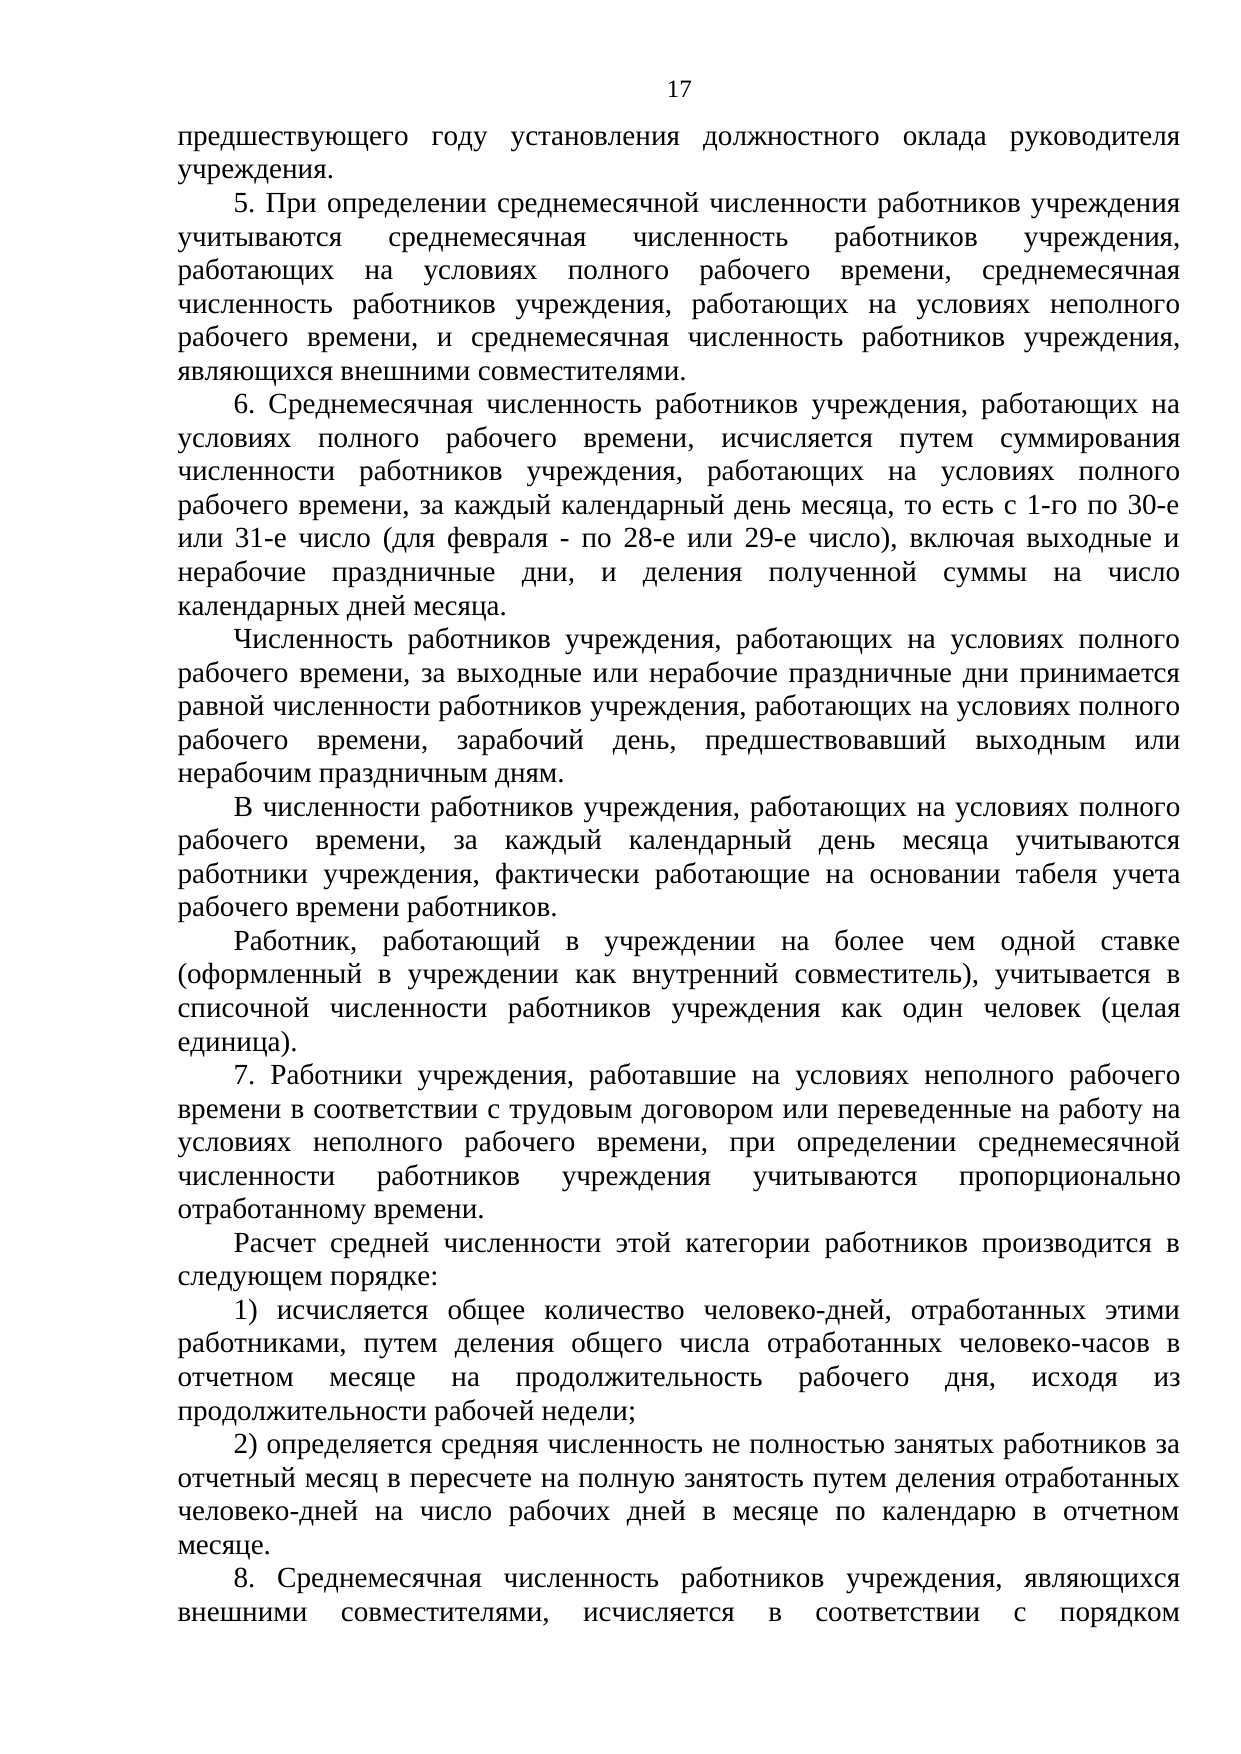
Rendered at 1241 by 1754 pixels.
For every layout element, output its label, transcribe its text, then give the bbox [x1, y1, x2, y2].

text Расчет средней численности этой категории работников производится в следующем порядке: [177, 1225, 1181, 1292]
text 5. При определении среднемесячной численности работников учреждения учитываются среднемесячная численность работников учреждения, работающих на условиях полного рабочего времени, среднемесячная численность работников учреждения, работающих на условиях неполного рабочего времени, и среднемесячная численность работников учреждения, являющихся внешними совместителями. [177, 185, 1181, 386]
text 7. Работники учреждения, работавшие на условиях неполного рабочего времени в соответствии с трудовым договором или переведенные на работу на условиях неполного рабочего времени, при определении среднемесячной численности работников учреждения учитываются пропорционально отработанному времени. [177, 1057, 1181, 1225]
text Работник, работающий в учреждении на более чем одной ставке (оформленный в учреждении как внутренний совместитель), учитывается в списочной численности работников учреждения как один человек (целая единица). [177, 923, 1181, 1057]
text Численность работников учреждения, работающих на условиях полного рабочего времени, за выходные или нерабочие праздничные дни принимается равной численности работников учреждения, работающих на условиях полного рабочего времени, зарабочий день, предшествовавший выходным или нерабочим праздничным дням. [177, 621, 1181, 789]
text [177, 1560, 1181, 1627]
text 1) исчисляется общее количество человеко-дней, отработанных этими работниками, путем деления общего числа отработанных человеко-часов в отчетном месяце на продолжительность рабочего дня, исходя из продолжительности рабочей недели; [177, 1292, 1181, 1426]
text В численности работников учреждения, работающих на условиях полного рабочего времени, за каждый календарный день месяца учитываются работники учреждения, фактически работающие на основании табеля учета рабочего времени работников. [177, 789, 1181, 923]
text 2) определяется средняя численность не полностью занятых работников за отчетный месяц в пересчете на полную занятость путем деления отработанных человеко-дней на число рабочих дней в месяце по календарю в отчетном месяце. [177, 1426, 1181, 1560]
text 6. Среднемесячная численность работников учреждения, работающих на условиях полного рабочего времени, исчисляется путем суммирования численности работников учреждения, работающих на условиях полного рабочего времени, за каждый календарный день месяца, то есть с 1-го по 30-е или 31-е число (для февраля - по 28-е или 29-е число), включая выходные и нерабочие праздничные дни, и деления полученной суммы на число календарных дней месяца. [177, 386, 1181, 621]
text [177, 118, 1181, 185]
